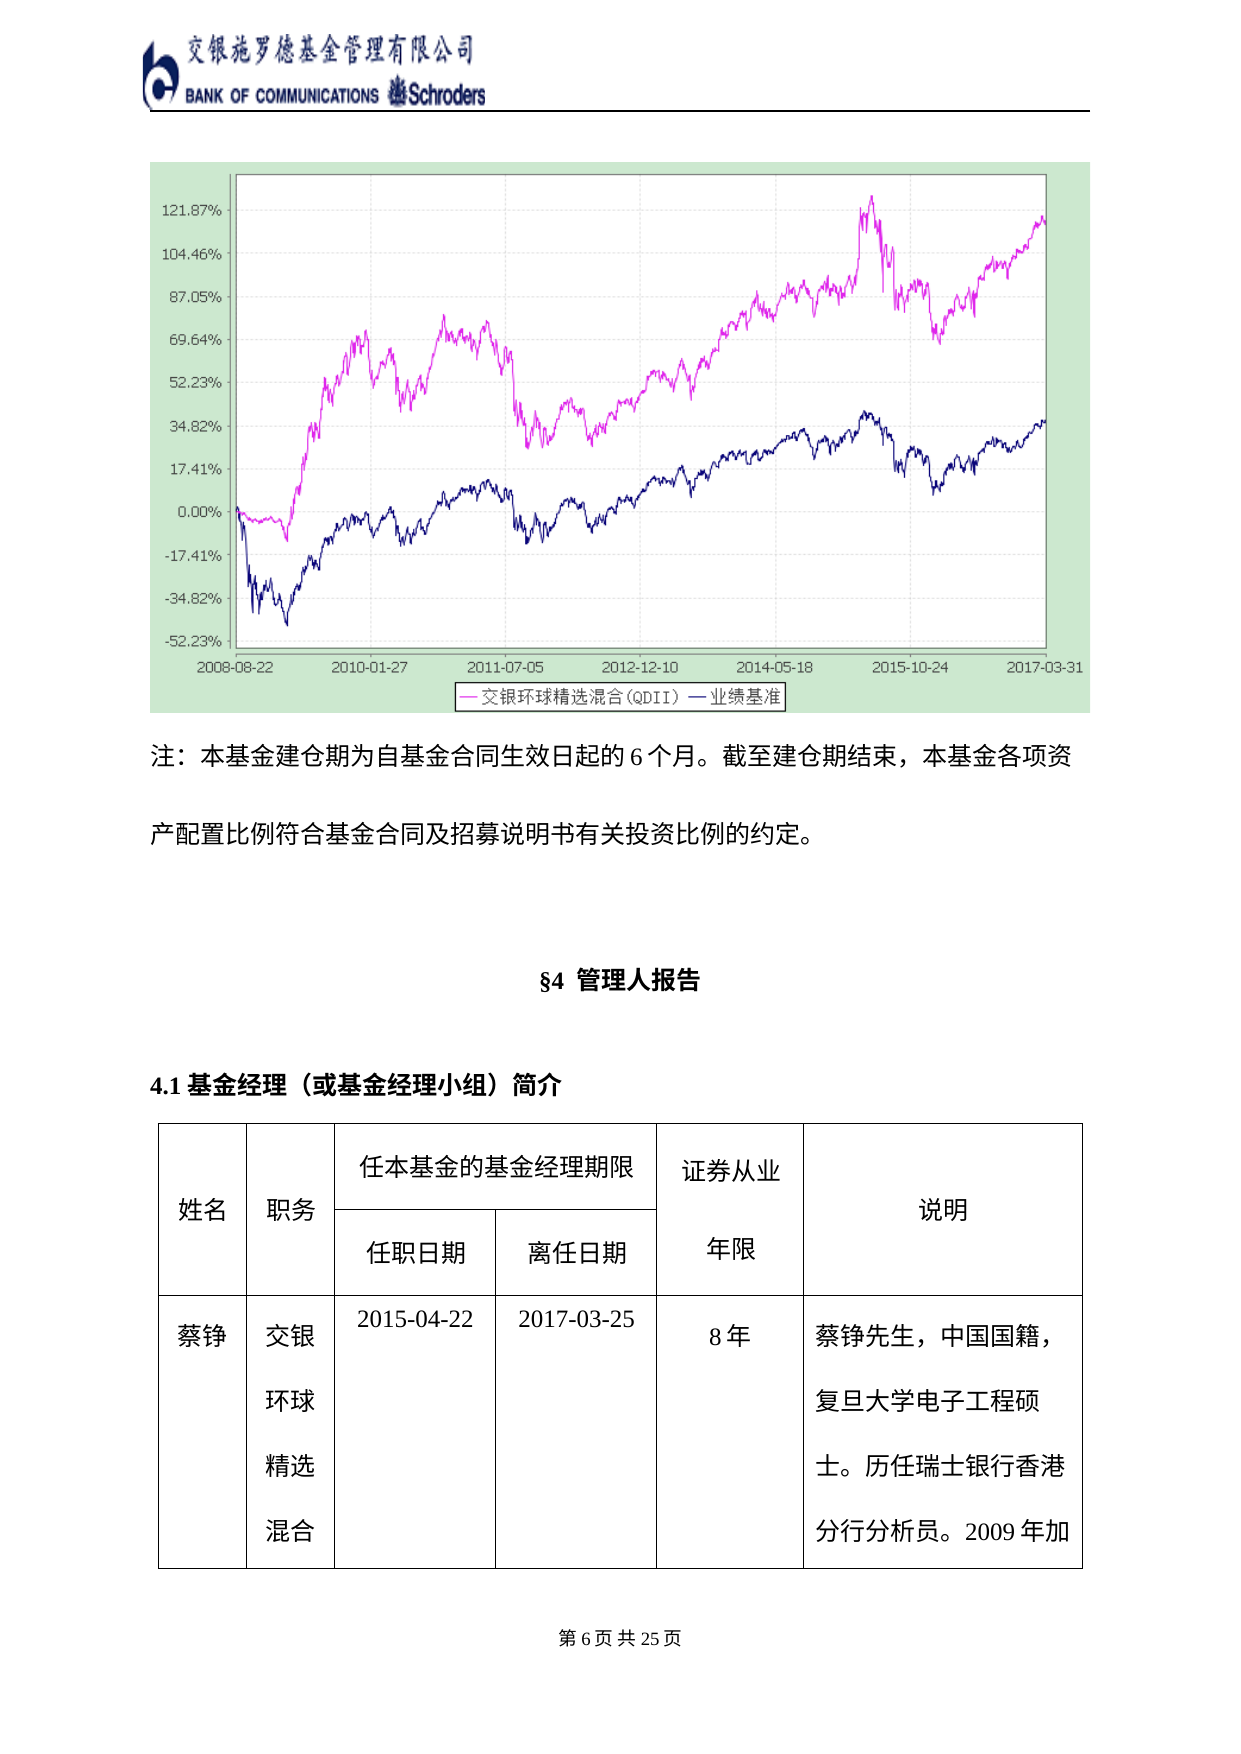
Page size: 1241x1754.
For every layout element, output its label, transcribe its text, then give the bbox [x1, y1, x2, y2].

picture [150, 162, 1091, 713]
table_cell 任职日期 [335, 1210, 495, 1295]
table_cell 8年 [657, 1296, 803, 1568]
subtitle §4 管理人报告 [150, 946, 1090, 1011]
table_cell 离任日期 [496, 1210, 656, 1295]
table_cell 蔡铮 [159, 1296, 246, 1568]
text 4.1 基金经理（或基金经理小组）简介 [150, 1051, 1090, 1116]
table_header 说明 [804, 1124, 1082, 1295]
table_header 任本基金的基金经理期限 [335, 1124, 656, 1209]
picture [142, 34, 485, 110]
table_cell 2017-03-25 [496, 1296, 656, 1568]
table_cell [247, 1296, 334, 1568]
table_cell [804, 1296, 1082, 1568]
table_header 姓名 [159, 1124, 246, 1295]
text 注：本基金建仓期为自基金合同生效日起的6个月。截至建仓期结束，本基金各项资产配置比例符合基金合同及招募说明书有关投资比例的约定。 [150, 722, 1090, 865]
table_cell 2015-04-22 [335, 1296, 495, 1568]
table_header 证券从业年限 [657, 1124, 803, 1295]
table_header 职务 [247, 1124, 334, 1295]
